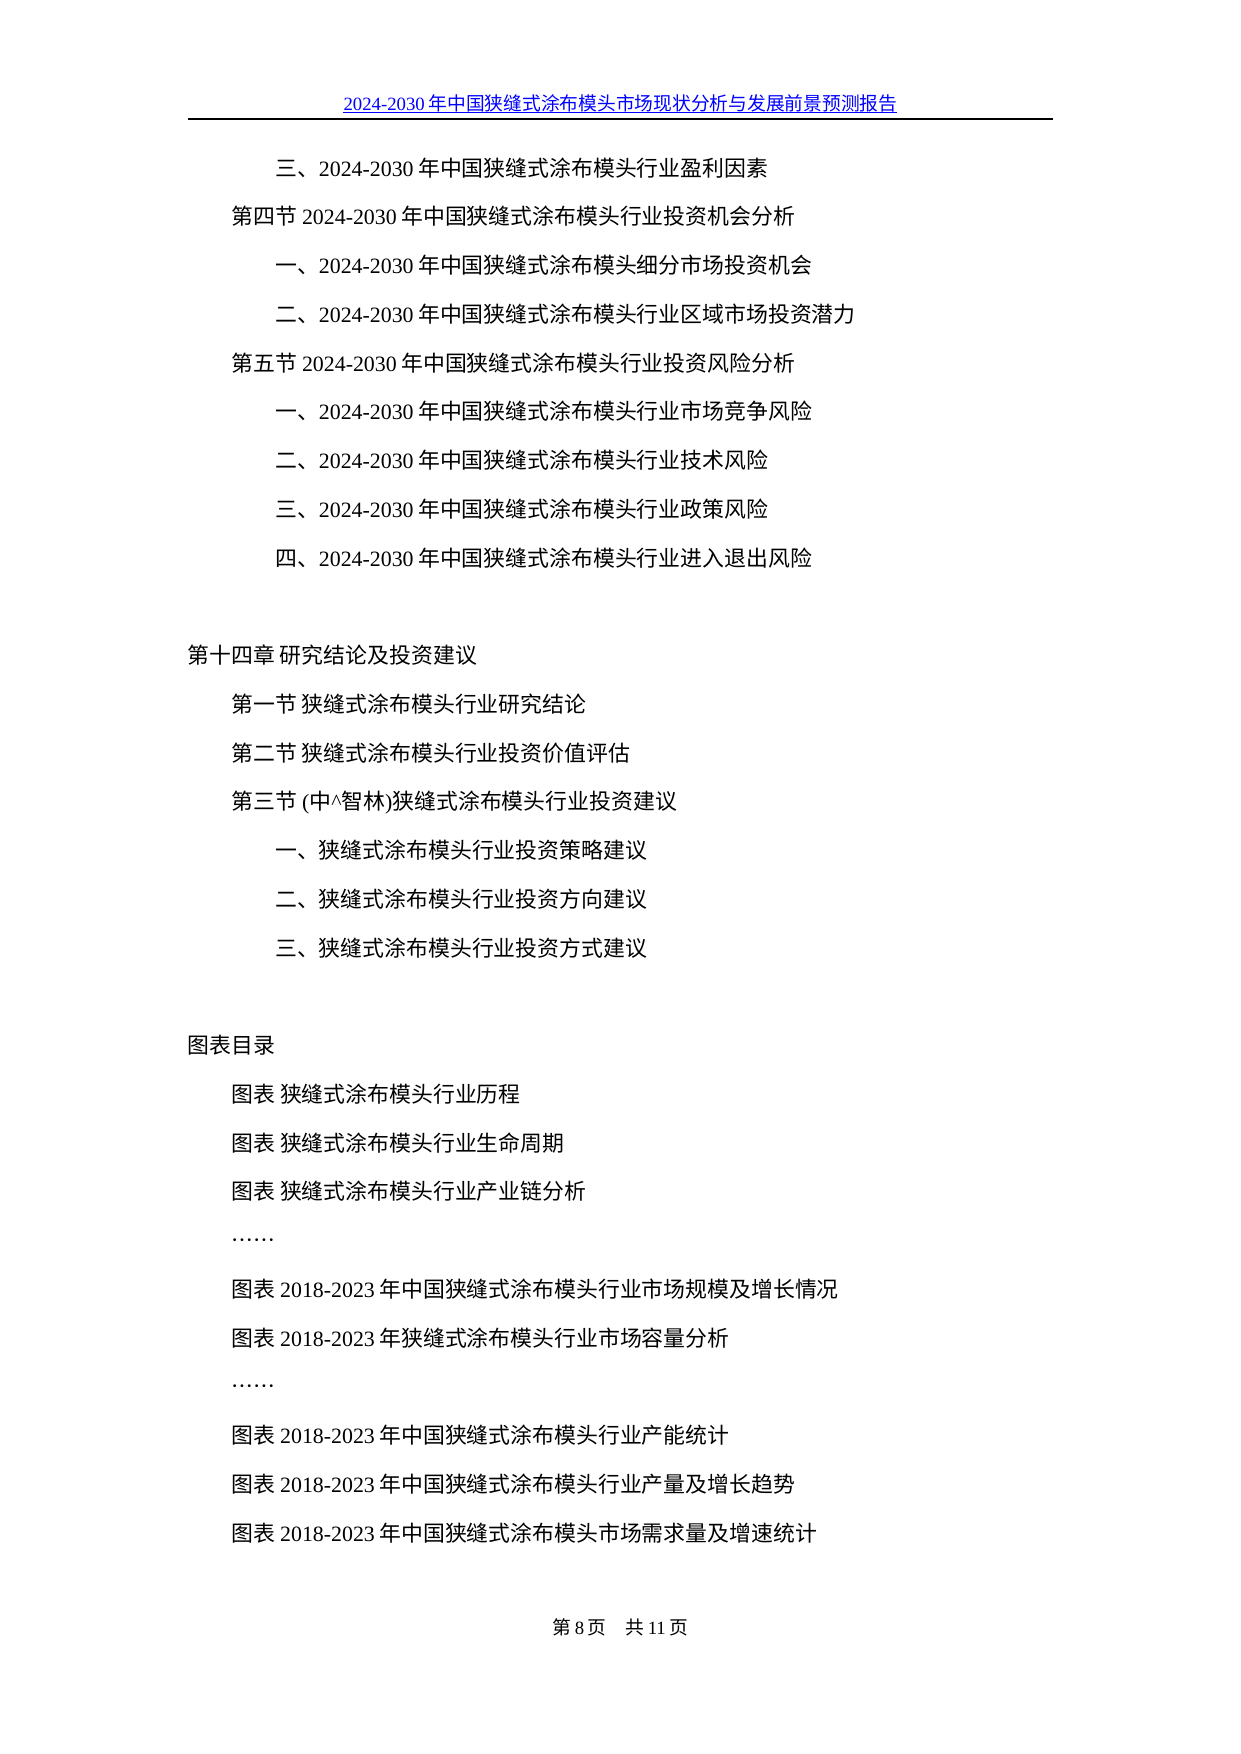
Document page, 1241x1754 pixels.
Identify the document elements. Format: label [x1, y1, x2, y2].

text [187, 150, 1053, 1548]
